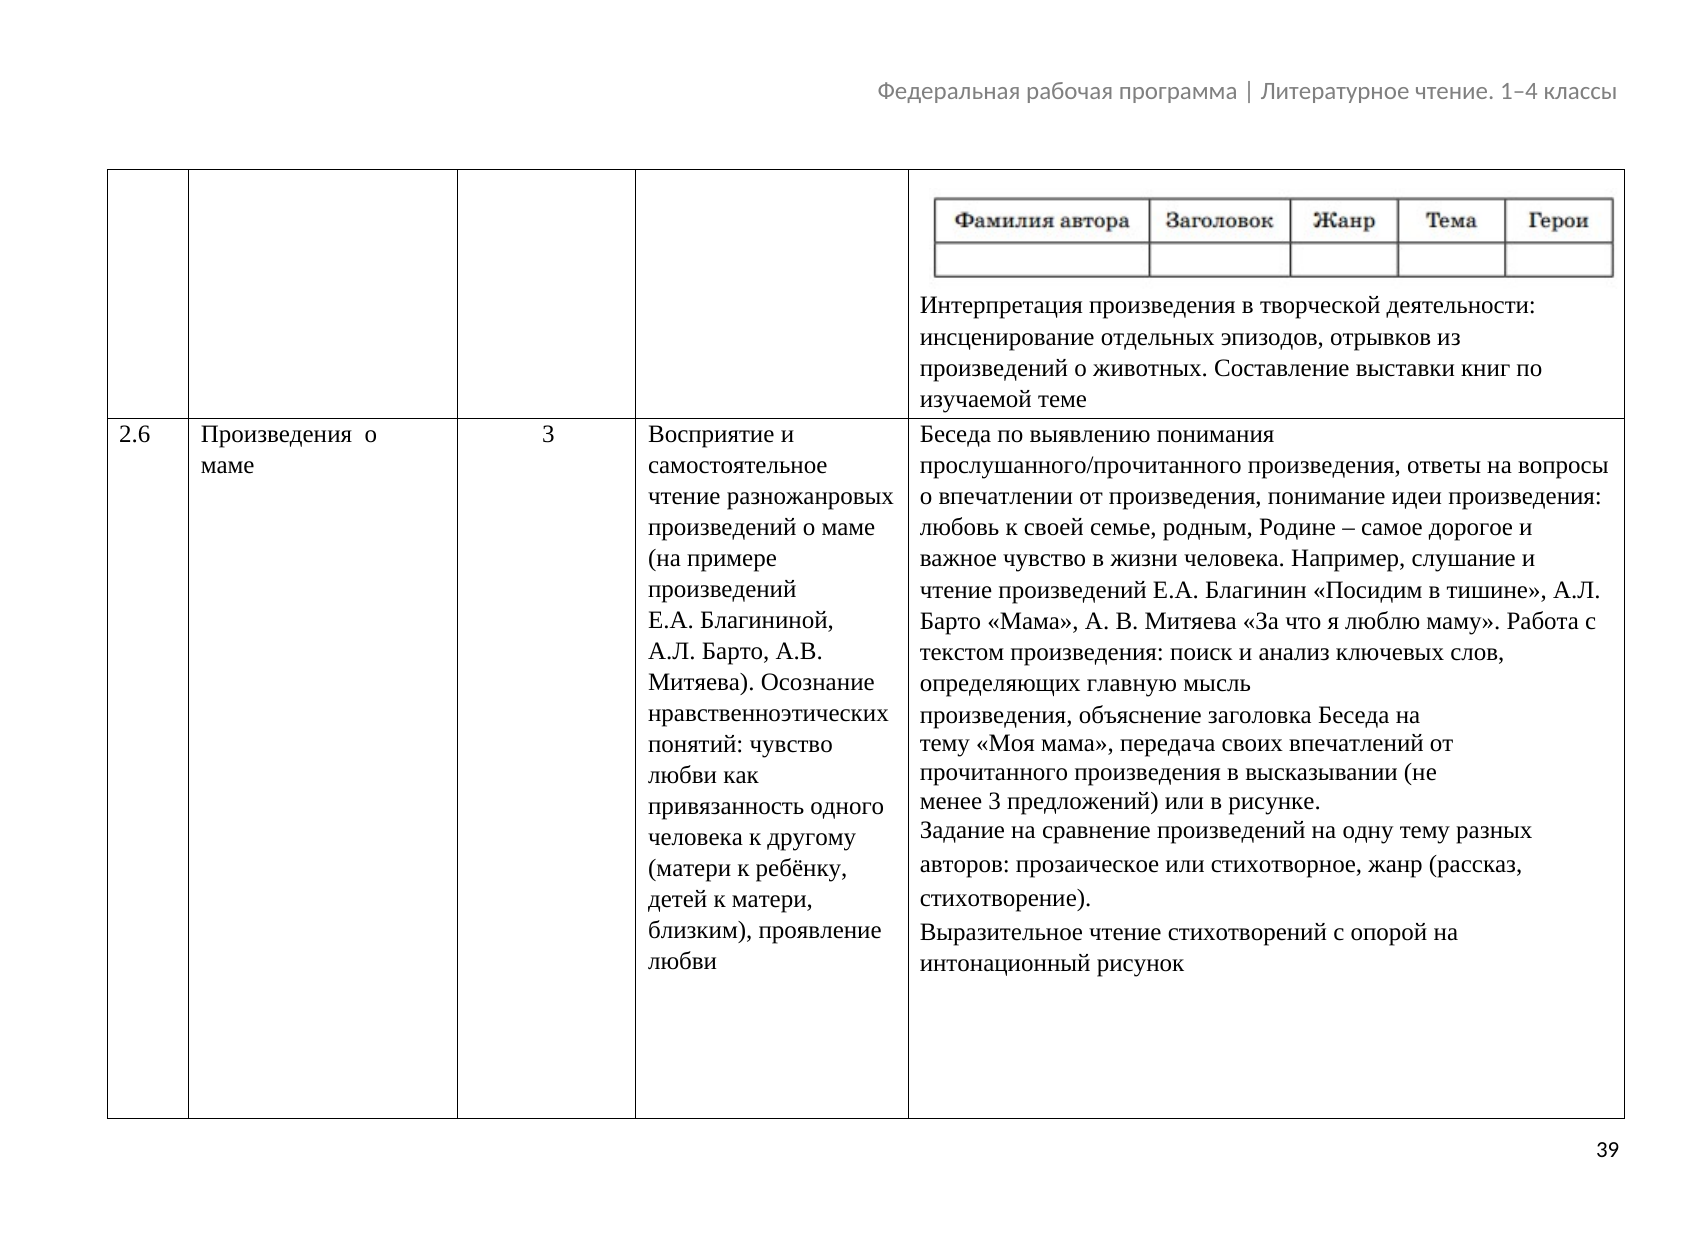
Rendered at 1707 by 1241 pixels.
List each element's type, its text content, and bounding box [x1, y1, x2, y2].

table_cell 3 [458, 419, 635, 1118]
table_cell Произведения о маме [189, 419, 457, 1118]
table_header [636, 170, 908, 417]
table_cell 2.6 [108, 419, 188, 1118]
table_header [108, 170, 188, 417]
table_cell Восприятие и самостоятельное чтение разножанровых произведений о маме (на примере произведений Е.А. Благининой, А.Л. Барто, А.В. Митяева). Осознание нравственноэтических понятий: чувство любви как привязанность одного человека к другому (матери к ребёнку, детей к матери, близким), проявление любви [636, 419, 908, 1118]
table_header [458, 170, 635, 417]
table_header [189, 170, 457, 417]
table_header Интерпретация произведения в творческой деятельности: инсценирование отдельных эпизодов, отрывков из произведений о животных. Составление выставки книг по изучаемой теме [909, 170, 1624, 417]
table_cell Беседа по выявлению понимания прослушанного/прочитанного произведения, ответы на вопросы о впечатлении от произведения, понимание идеи произведения: любовь к своей семье, родным, Родине – самое дорогое и важное чувство в жизни человека. Например, слушание и чтение произведений Е.А. Благинин «Посидим в тишине», А.Л. Барто «Мама», А. В. Митяева «За что я люблю маму». Работа с текстом произведения: поиск и анализ ключевых слов, определяющих главную мысль произведения, объяснение заголовка Беседа на тему «Моя мама», передача своих впечатлений от прочитанного произведения в высказывании (не менее 3 предложений) или в рисунке. Задание на сравнение произведений на одну тему разных авторов: прозаическое или стихотворное, жанр (рассказ, стихотворение). Выразительное чтение стихотворений с опорой на интонационный рисунок [909, 419, 1624, 1118]
picture [928, 188, 1622, 289]
